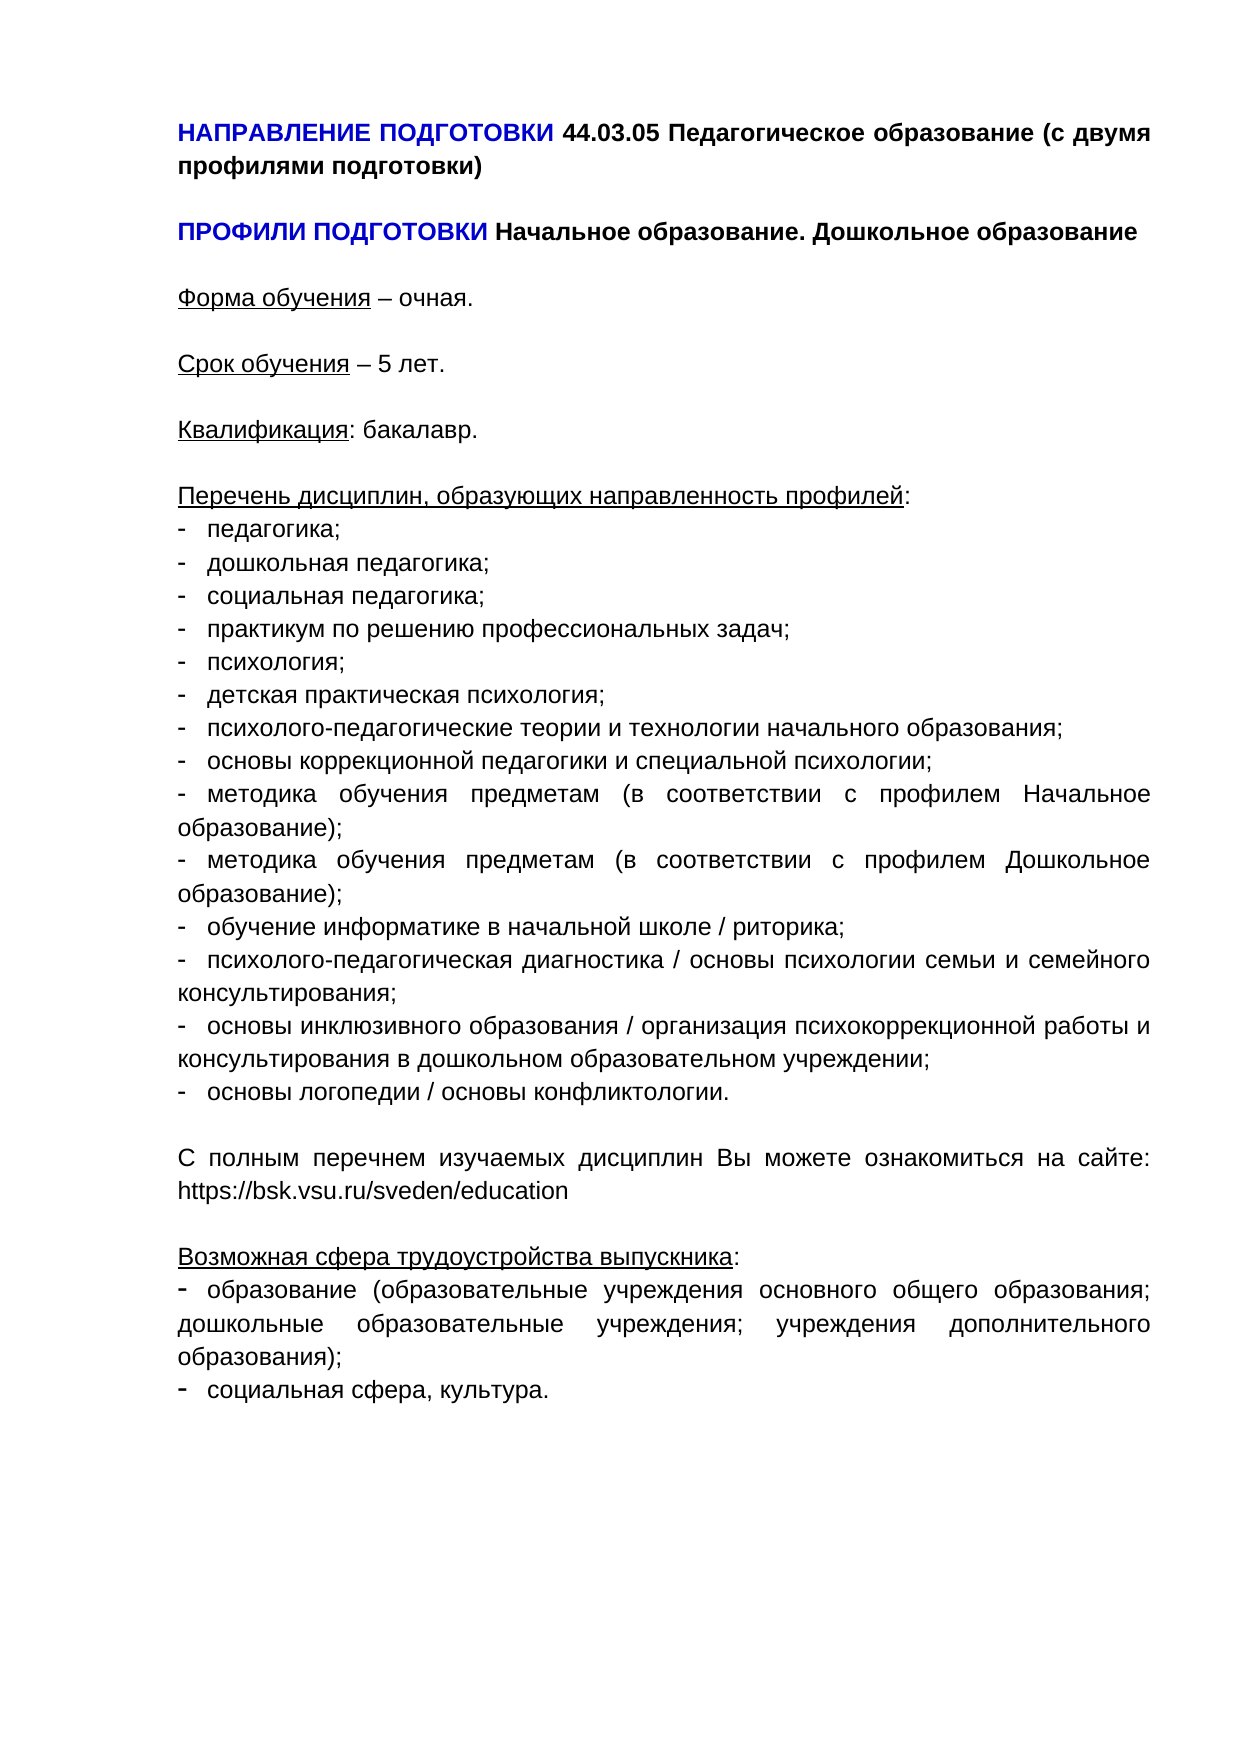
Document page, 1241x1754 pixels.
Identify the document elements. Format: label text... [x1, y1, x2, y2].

list педагогика; [177, 514, 1152, 543]
list детская практическая психология; [177, 680, 1152, 709]
list основы логопедии / основы конфликтологии. [177, 1077, 1152, 1106]
text Перечень дисциплин, образующих направленность профилей: [177, 481, 1152, 510]
list социальная педагогика; [177, 581, 1152, 609]
list основы коррекционной педагогики и специальной психологии; [177, 746, 1152, 775]
list образование (образовательные учреждения основного общего образования; дошкольные образовательные учреждения; учреждения дополнительного образования); [177, 1275, 1152, 1371]
list методика обучения предметам (в соответствии с профилем Дошкольное образование); [177, 846, 1152, 907]
list дошкольная педагогика; [177, 547, 1152, 576]
list психолого-педагогические теории и технологии начального образования; [177, 713, 1152, 742]
list методика обучения предметам (в соответствии с профилем Начальное образование); [177, 779, 1152, 841]
list основы инклюзивного образования / организация психокоррекционной работы и консультирования в дошкольном образовательном учреждении; [177, 1011, 1152, 1073]
text НАПРАВЛЕНИЕ ПОДГОТОВКИ 44.03.05 Педагогическое образование (с двумя профилями подготовки) [177, 118, 1152, 180]
list психолого-педагогическая диагностика / основы психологии семьи и семейного консультирования; [177, 945, 1152, 1007]
list обучение информатике в начальной школе / риторика; [177, 912, 1152, 941]
list социальная сфера, культура. [177, 1375, 1152, 1405]
text Возможная сфера трудоустройства выпускника: [177, 1242, 1152, 1271]
list практикум по решению профессиональных задач; [177, 614, 1152, 643]
text ПРОФИЛИ ПОДГОТОВКИ Начальное образование. Дошкольное образование [177, 217, 1152, 246]
text Форма обучения – очная. [177, 283, 1152, 312]
list психология; [177, 647, 1152, 676]
text Срок обучения – 5 лет. [177, 349, 1152, 378]
text Квалификация: бакалавр. [177, 415, 1152, 444]
text С полным перечнем изучаемых дисциплин Вы можете ознакомиться на сайте: https://bsk.vsu.ru/sveden/education [177, 1143, 1152, 1205]
